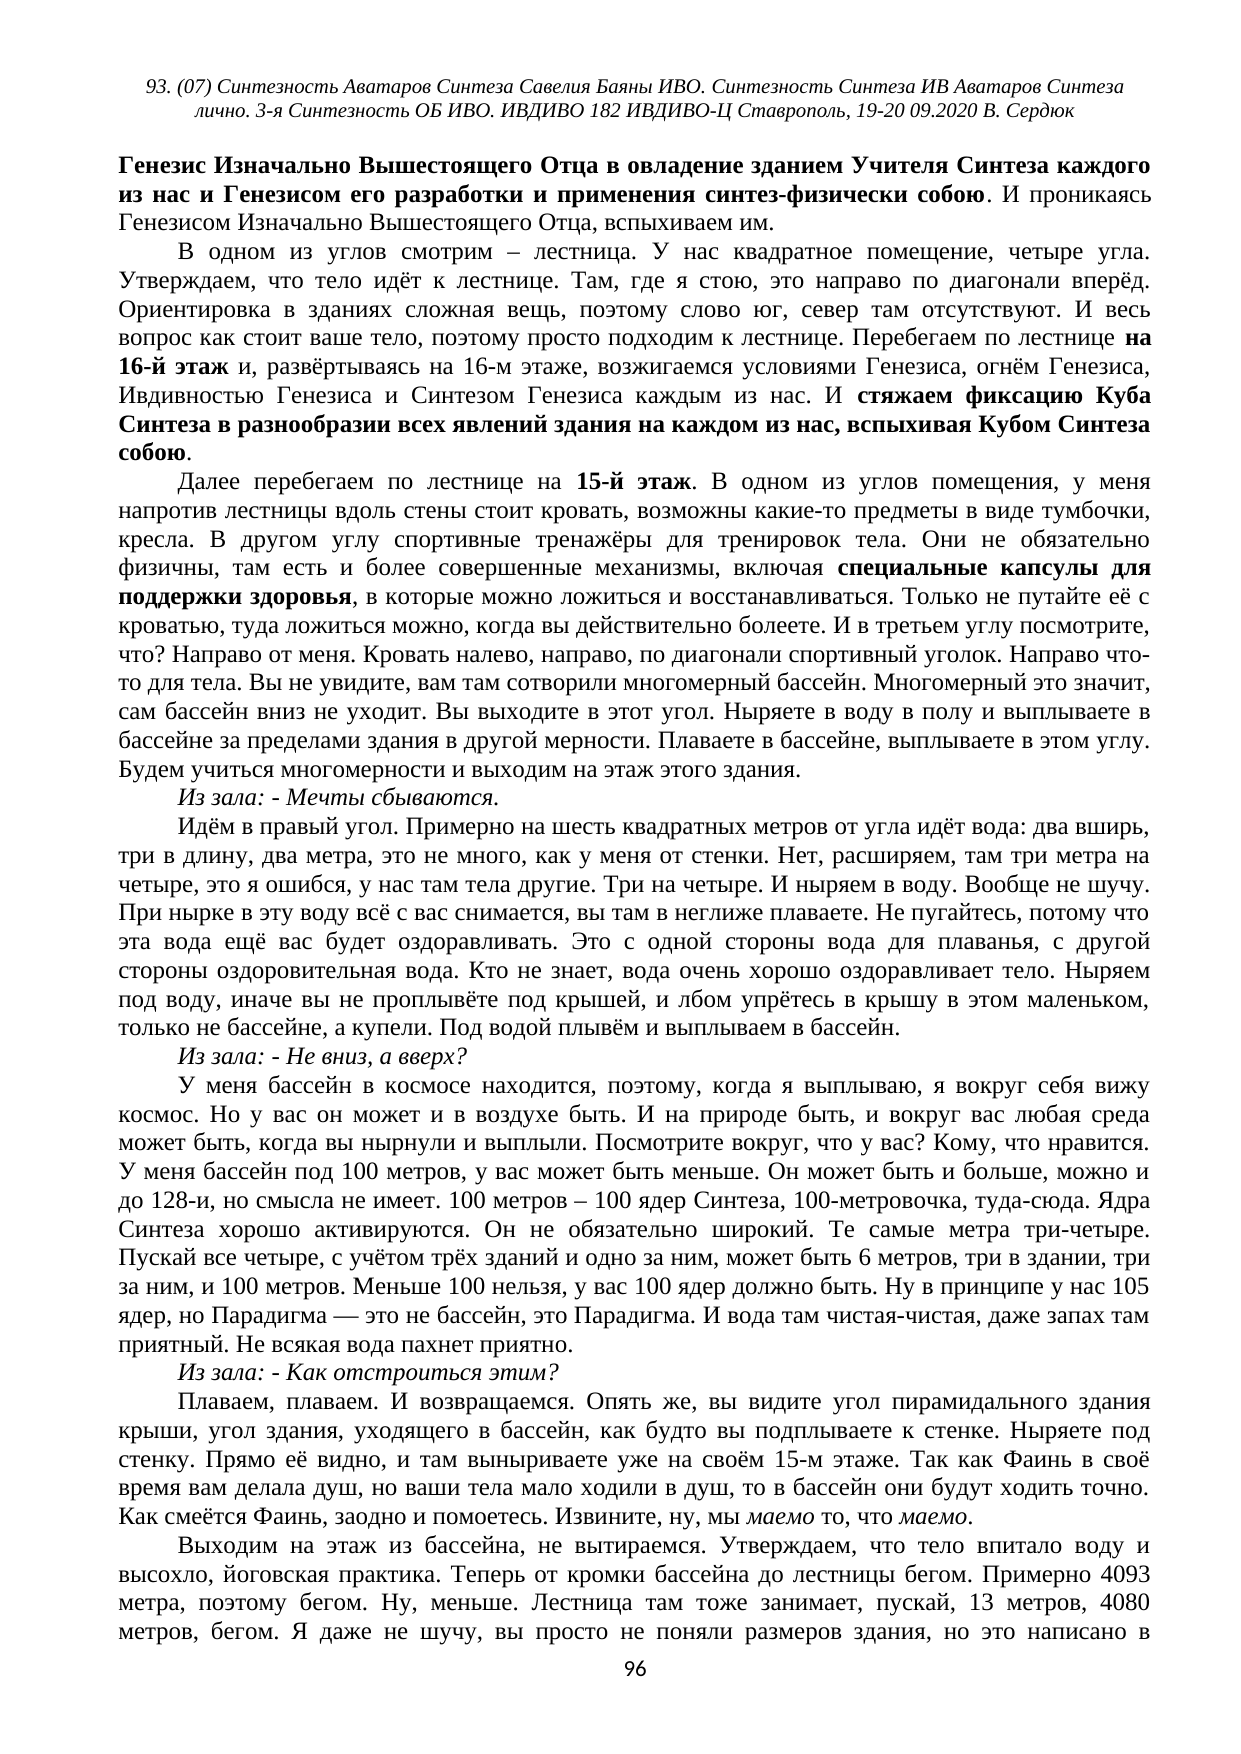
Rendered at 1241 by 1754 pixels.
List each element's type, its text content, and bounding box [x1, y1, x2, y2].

text У меня бассейн в космосе находится, поэтому, когда я выплываю, я вокруг себя вижу космос. Но у вас он может и в воздухе быть. И на природе быть, и вокруг вас любая среда может быть, когда вы нырнули и выплыли. Посмотрите вокруг, что у вас? Кому, что нравится. У меня бассейн под 100 метров, у вас может быть меньше. Он может быть и больше, можно и до 128-и, но смысла не имеет. 100 метров – 100 ядер Синтеза, 100-метровочка, туда-сюда. Ядра Синтеза хорошо активируются. Он не обязательно широкий. Те самые метра три-четыре. Пускай все четыре, с учётом трёх зданий и одно за ним, может быть 6 метров, три в здании, три за ним, и 100 метров. Меньше 100 нельзя, у вас 100 ядер должно быть. Ну в принципе у нас 105 ядер, но Парадигма — это не бассейн, это Парадигма. И вода там чистая-чистая, даже запах там приятный. Не всякая вода пахнет приятно. [118, 1070, 1152, 1357]
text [118, 1530, 1152, 1645]
text В одном из углов смотрим – лестница. У нас квадратное помещение, четыре угла. Утверждаем, что тело идёт к лестнице. Там, где я стою, это направо по диагонали вперёд. Ориентировка в зданиях сложная вещь, поэтому слово юг, север там отсутствуют. И весь вопрос как стоит ваше тело, поэтому просто подходим к лестнице. Перебегаем по лестнице на 16-й этаж и, развёртываясь на 16-м этаже, возжигаемся условиями Генезиса, огнём Генезиса, Ивдивностью Генезиса и Синтезом Генезиса каждым из нас. И стяжаем фиксацию Куба Синтеза в разнообразии всех явлений здания на каждом из нас, вспыхивая Кубом Синтеза собою. [118, 236, 1152, 466]
text Из зала: - Мечты сбываются. [118, 782, 1152, 811]
text Из зала: - Не вниз, а вверх? [118, 1041, 1152, 1070]
text Идём в правый угол. Примерно на шесть квадратных метров от угла идёт вода: два вширь, три в длину, два метра, это не много, как у меня от стенки. Нет, расширяем, там три метра на четыре, это я ошибся, у нас там тела другие. Три на четыре. И ныряем в воду. Вообще не шучу. При нырке в эту воду всё с вас снимается, вы там в неглиже плаваете. Не пугайтесь, потому что эта вода ещё вас будет оздоравливать. Это с одной стороны вода для плаванья, с другой стороны оздоровительная вода. Кто не знает, вода очень хорошо оздоравливает тело. Ныряем под воду, иначе вы не проплывёте под крышей, и лбом упрётесь в крышу в этом маленьком, только не бассейне, а купели. Под водой плывём и выплываем в бассейн. [118, 811, 1152, 1041]
text Плаваем, плаваем. И возвращаемся. Опять же, вы видите угол пирамидального здания крыши, угол здания, уходящего в бассейн, как будто вы подплываете к стенке. Ныряете под стенку. Прямо её видно, и там выныриваете уже на своём 15-м этаже. Так как Фаинь в своё время вам делала душ, но ваши тела мало ходили в душ, то в бассейн они будут ходить точно. Как смеётся Фаинь, заодно и помоетесь. Извините, ну, мы маемо то, что маемо. [118, 1386, 1152, 1530]
text Далее перебегаем по лестнице на 15-й этаж. В одном из углов помещения, у меня напротив лестницы вдоль стены стоит кровать, возможны какие-то предметы в виде тумбочки, кресла. В другом углу спортивные тренажёры для тренировок тела. Они не обязательно физичны, там есть и более совершенные механизмы, включая специальные капсулы для поддержки здоровья, в которые можно ложиться и восстанавливаться. Только не путайте её с кроватью, туда ложиться можно, когда вы действительно болеете. И в третьем углу посмотрите, что? Направо от меня. Кровать налево, направо, по диагонали спортивный уголок. Направо что-то для тела. Вы не увидите, вам там сотворили многомерный бассейн. Многомерный это значит, сам бассейн вниз не уходит. Вы выходите в этот угол. Ныряете в воду в полу и выплываете в бассейне за пределами здания в другой мерности. Плаваете в бассейне, выплываете в этом углу. Будем учиться многомерности и выходим на этаж этого здания. [118, 466, 1152, 782]
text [118, 150, 1152, 236]
text Из зала: - Как отстроиться этим? [118, 1357, 1152, 1386]
